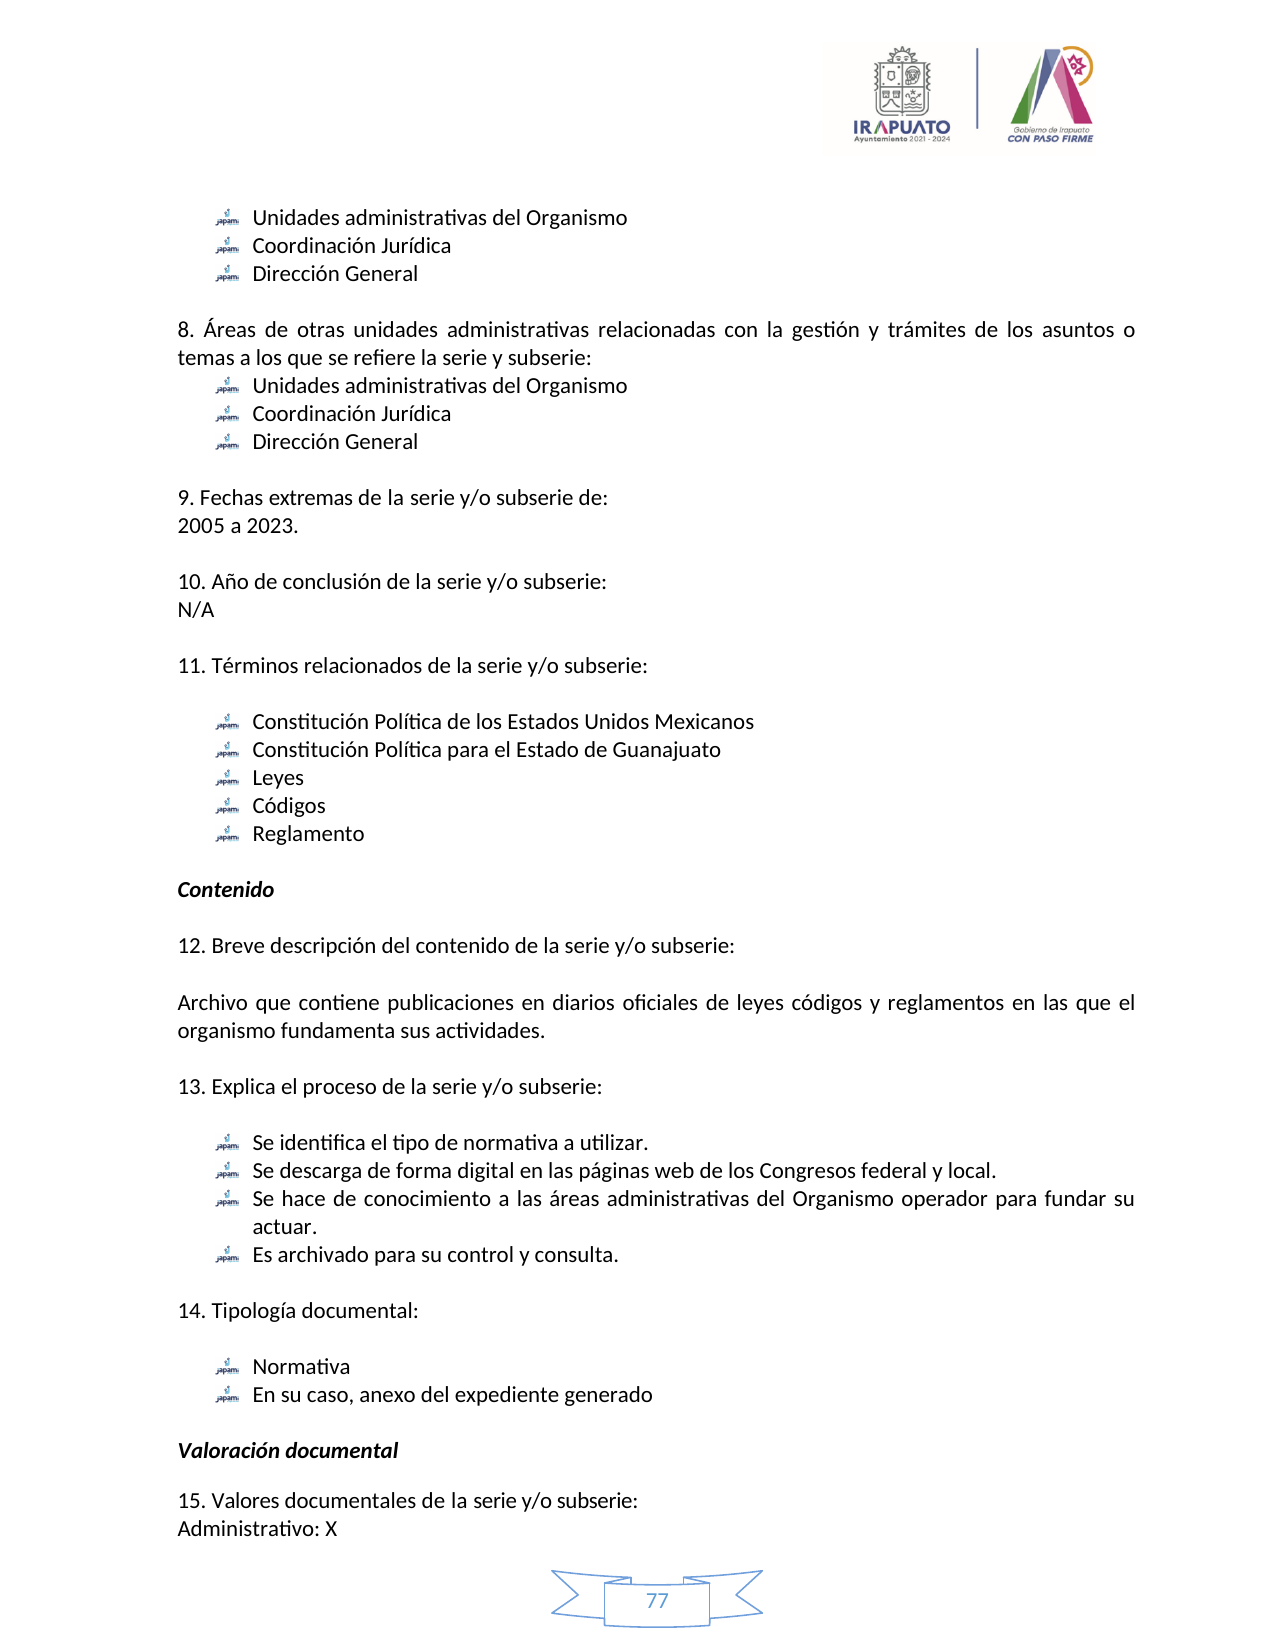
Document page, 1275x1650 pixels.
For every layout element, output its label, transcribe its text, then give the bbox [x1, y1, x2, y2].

list Normativa [215, 1352, 1137, 1380]
picture [215, 1161, 239, 1179]
text 11. Términos relacionados de la serie y/o subserie: [177, 651, 1137, 679]
list Se identifica el tipo de normativa a utilizar. [215, 1128, 1137, 1156]
picture [215, 1385, 239, 1403]
text Archivo que contiene publicaciones en diarios oficiales de leyes códigos y reglamentos en las que el organismo fundamenta sus actividades. [177, 988, 1137, 1044]
text 15. Valores documentales de la serie y/o subserie: [177, 1486, 1137, 1514]
picture [215, 264, 239, 282]
list Es archivado para su control y consulta. [215, 1240, 1137, 1268]
picture [215, 713, 239, 730]
text 8. Áreas de otras unidades administrativas relacionadas con la gestión y trámites de los asuntos o temas a los que se refiere la serie y subserie: [177, 315, 1137, 371]
list Constitución Política para el Estado de Guanajuato [215, 736, 1137, 763]
text Administrativo: X [177, 1514, 1137, 1542]
picture [215, 741, 239, 758]
text 13. Explica el proceso de la serie y/o subserie: [177, 1072, 1137, 1100]
picture [215, 405, 239, 422]
text Contenido [177, 876, 1137, 904]
text Valoración documental [177, 1436, 1137, 1464]
text N/A [177, 595, 1137, 623]
list Unidades administrativas del Organismo [215, 371, 1137, 399]
picture [215, 769, 239, 786]
list Dirección General [215, 259, 1137, 287]
list Coordinación Jurídica [215, 399, 1137, 427]
picture [215, 1189, 239, 1207]
picture [215, 433, 239, 450]
picture [215, 825, 239, 842]
text 2005 a 2023. [177, 511, 1137, 539]
list Se descarga de forma digital en las páginas web de los Congresos federal y local. [215, 1156, 1137, 1184]
picture [215, 376, 239, 394]
list En su caso, anexo del expediente generado [215, 1380, 1137, 1408]
picture [215, 1245, 239, 1263]
list Códigos [215, 792, 1137, 819]
picture [215, 1133, 239, 1151]
text 14. Tipología documental: [177, 1296, 1137, 1324]
list Unidades administrativas del Organismo [215, 203, 1137, 231]
list Constitución Política de los Estados Unidos Mexicanos [215, 707, 1137, 736]
text 10. Año de conclusión de la serie y/o subserie: [177, 567, 1137, 595]
list Leyes [215, 763, 1137, 792]
picture [215, 797, 239, 814]
text 12. Breve descripción del contenido de la serie y/o subserie: [177, 932, 1137, 960]
picture [215, 1357, 239, 1375]
picture [215, 208, 239, 226]
list Coordinación Jurídica [215, 231, 1137, 259]
list Reglamento [215, 819, 1137, 848]
list Dirección General [215, 427, 1137, 455]
picture [215, 236, 239, 254]
text 9. Fechas extremas de la serie y/o subserie de: [177, 483, 1137, 511]
list Se hace de conocimiento a las áreas administrativas del Organismo operador para fundar su actuar. [215, 1184, 1137, 1240]
